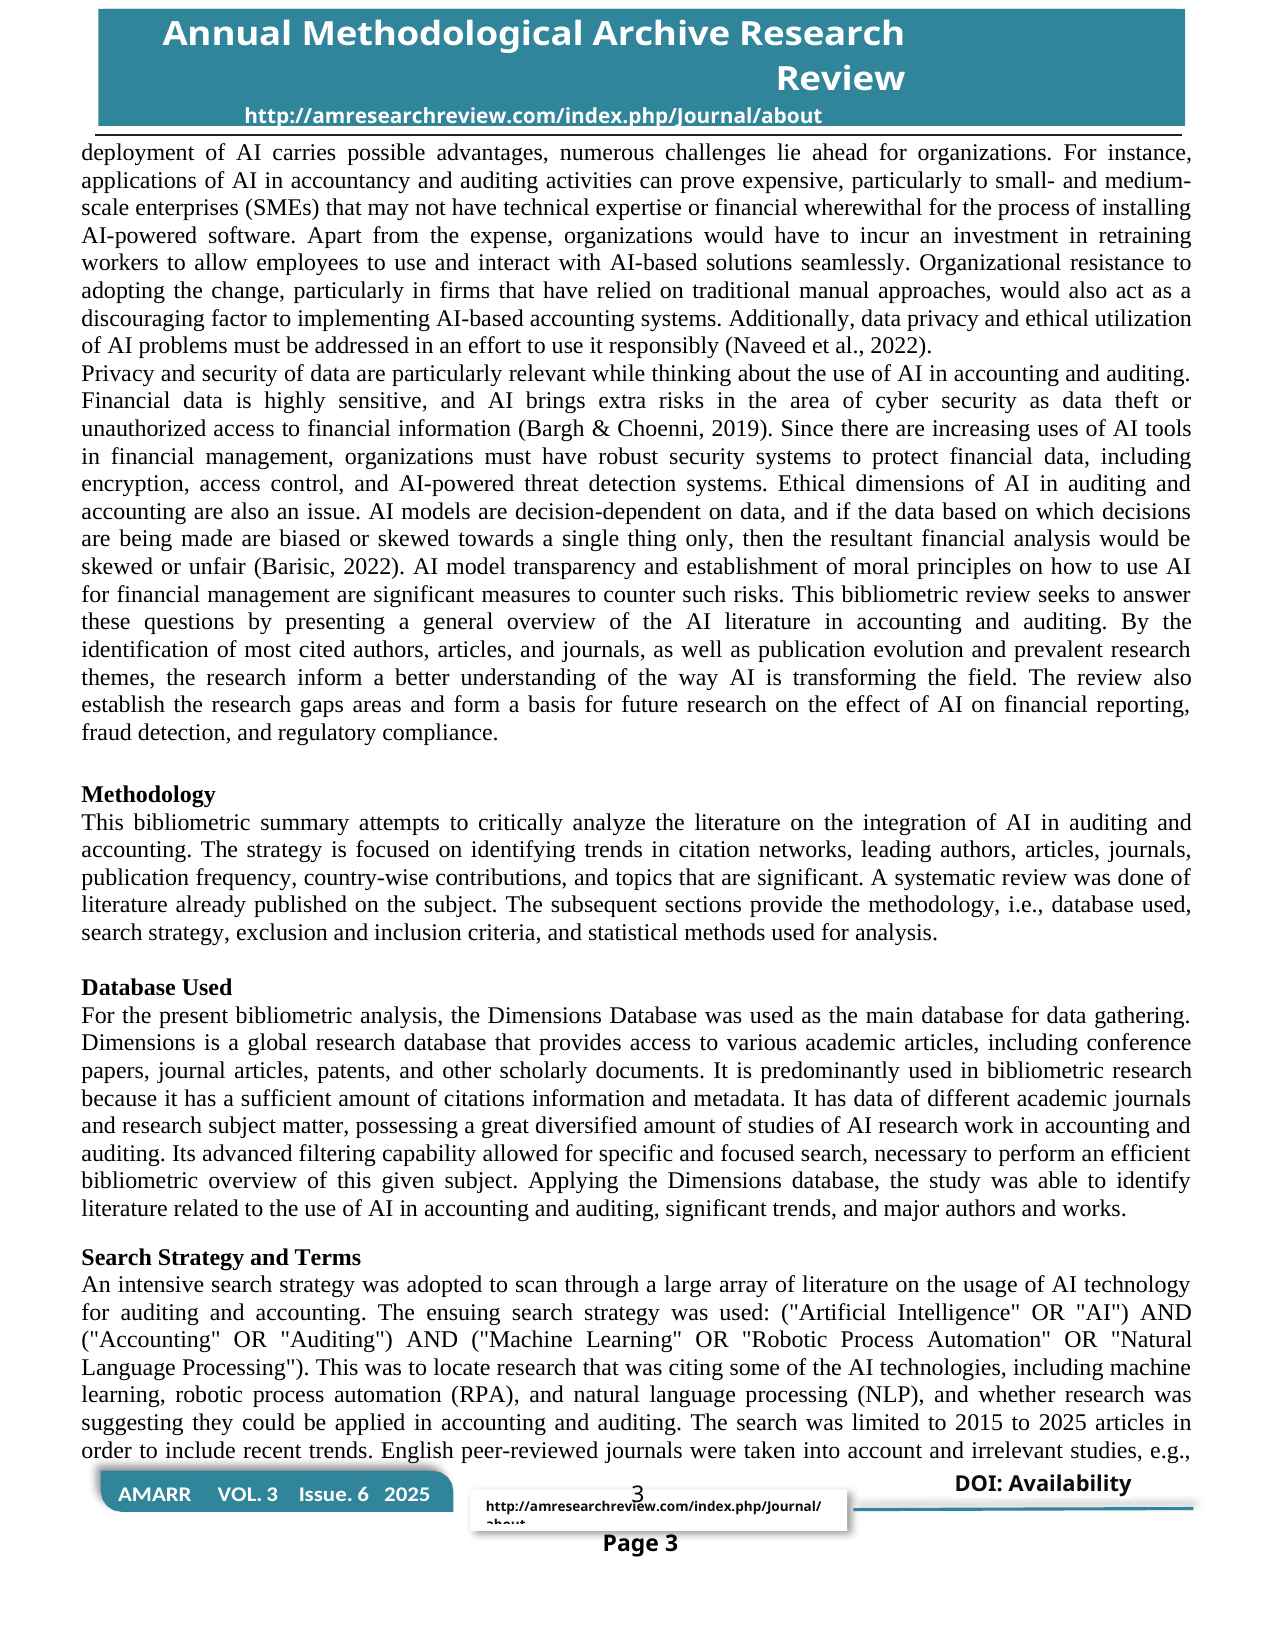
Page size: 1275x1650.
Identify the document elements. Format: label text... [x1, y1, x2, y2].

text This bibliometric summary attempts to critically analyze the literature on the integration of AI in auditing and accounting. The strategy is focused on identifying trends in citation networks, leading authors, articles, journals, publication frequency, country-wise contributions, and topics that are significant. A systematic review was done of literature already published on the subject. The subsequent sections provide the methodology, i.e., database used, search strategy, exclusion and inclusion criteria, and statistical methods used for analysis. [81, 808, 1194, 946]
subtitle Search Strategy and Terms [81, 1242, 1194, 1270]
text For the present bibliometric analysis, the Dimensions Database was used as the main database for data gathering. Dimensions is a global research database that provides access to various academic articles, including conference papers, journal articles, patents, and other scholarly documents. It is predominantly used in bibliometric research because it has a sufficient amount of citations information and metadata. It has data of different academic journals and research subject matter, possessing a great diversified amount of studies of AI research work in accounting and auditing. Its advanced filtering capability allowed for specific and focused search, necessary to perform an efficient bibliometric overview of this given subject. Applying the Dimensions database, the study was able to identify literature related to the use of AI in accounting and auditing, significant trends, and major authors and works. [81, 1001, 1194, 1222]
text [81, 71, 1194, 359]
text Database Used [81, 973, 1194, 1001]
text Privacy and security of data are particularly relevant while thinking about the use of AI in accounting and auditing. Financial data is highly sensitive, and AI brings extra risks in the area of cyber security as data theft or unauthorized access to financial information (Bargh & Choenni, 2019). Since there are increasing uses of AI tools in financial management, organizations must have robust security systems to protect financial data, including encryption, access control, and AI-powered threat detection systems. Ethical dimensions of AI in auditing and accounting are also an issue. AI models are decision-dependent on data, and if the data based on which decisions are being made are biased or skewed towards a single thing only, then the resultant financial analysis would be skewed or unfair (Barisic, 2022). AI model transparency and establishment of moral principles on how to use AI for financial management are significant measures to counter such risks. This bibliometric review seeks to answer these questions by presenting a general overview of the AI literature in accounting and auditing. By the identification of most cited authors, articles, and journals, as well as publication evolution and prevalent research themes, the research inform a better understanding of the way AI is transforming the field. The review also establish the research gaps areas and form a basis for future research on the effect of AI on financial reporting, fraud detection, and regulatory compliance. [81, 359, 1194, 745]
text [81, 1270, 1194, 1463]
subtitle Methodology [81, 780, 1194, 808]
